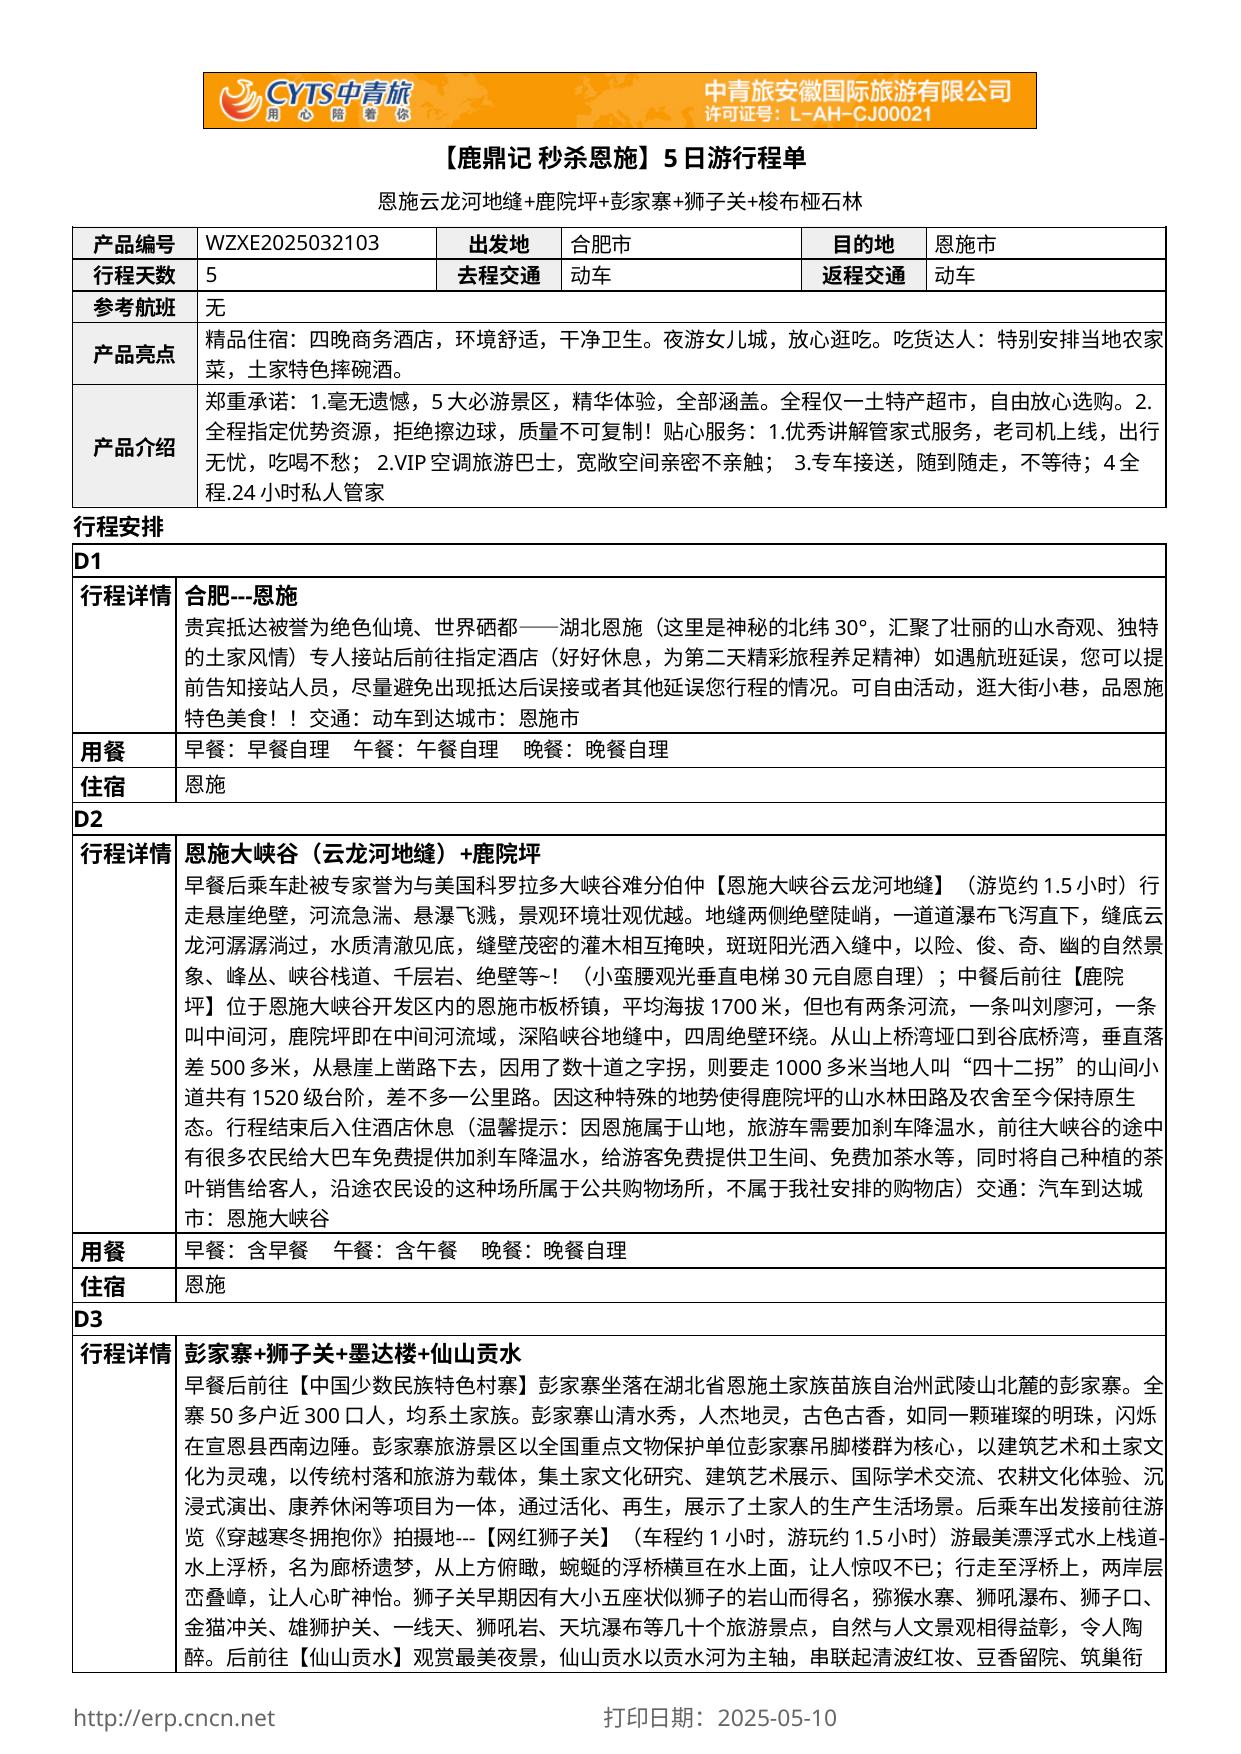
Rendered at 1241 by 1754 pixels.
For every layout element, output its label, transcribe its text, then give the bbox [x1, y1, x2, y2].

table_cell D3 [73, 1303, 1165, 1335]
table_cell 早餐：早餐自理 午餐：午餐自理 晚餐：晚餐自理 [177, 734, 1165, 767]
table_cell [177, 1336, 1165, 1672]
table_cell 精品住宿：四晚商务酒店，环境舒适，干净卫生。夜游女儿城，放心逛吃。 [198, 323, 1165, 384]
table_cell 行程详情 [73, 836, 175, 1232]
table_header 合肥市 [562, 228, 801, 258]
table_cell 返程交通 [802, 260, 926, 290]
table_cell 合肥---恩施 贵宾抵达被誉为绝色仙境、世界硒都——湖北恩施（这里是神秘的北纬30°，汇聚了壮丽的山水奇观、独特的土家风情）专人接站后前往指定酒店（好好休息，为第二天精彩旅程养足精神）如遇航班延误，您可以提前告知接站人员，尽量避免出现抵达后误接或者其他延误您行程的情况。可自由活动，逛大街小巷，品恩施特色美食！！ [177, 578, 1165, 732]
table_cell 无 [198, 292, 1165, 322]
table_header 目的地 [802, 228, 926, 258]
table_cell 郑重承诺：1.毫无遗憾，5大必游景区，精华体验，全部涵盖。全程仅一土特产超市，自由放心选购。 [198, 385, 1165, 506]
table_cell 产品介绍 [73, 385, 197, 506]
table_cell 5 [198, 260, 436, 290]
table_cell 用餐 [73, 1234, 175, 1267]
table_cell 住宿 [73, 1269, 175, 1302]
text 行程安排 [73, 509, 1167, 542]
table_header 恩施市 [927, 228, 1165, 258]
table_cell 用餐 [73, 734, 175, 767]
table_header WZXE2025032103 [198, 228, 436, 258]
table_cell 恩施 [177, 768, 1165, 802]
table_cell 行程详情 [73, 1336, 175, 1672]
table_cell 参考航班 [73, 292, 197, 322]
table_cell 去程交通 [437, 260, 561, 290]
table_cell 动车 [927, 260, 1165, 290]
text 【鹿鼎记 秒杀恩施】5日游行程单 [73, 139, 1167, 175]
table_cell 动车 [562, 260, 801, 290]
text 恩施云龙河地缝+鹿院坪+彭家寨+狮子关+梭布桠石林 [73, 186, 1167, 216]
picture [204, 73, 1036, 128]
table_header D1 [73, 545, 1165, 576]
table_cell 产品亮点 [73, 323, 197, 384]
table_header 产品编号 [73, 228, 197, 258]
table_cell D2 [73, 803, 1165, 834]
table_cell 恩施 [177, 1269, 1165, 1302]
table_cell 住宿 [73, 768, 175, 802]
table_cell 行程天数 [73, 260, 197, 290]
table_cell 恩施大峡谷（云龙河地缝）+鹿院坪 早餐后乘车赴被专家誉为与美国科罗拉多大峡谷难分伯仲【恩施大峡谷云龙河地缝】（游览约1.5小时）行走悬崖绝壁，河流急湍、悬瀑飞溅，景观环境壮观优越。地缝两侧绝壁陡峭，一道道瀑布飞泻直下，缝底云龙河潺潺淌过，水质清澈见底，缝壁茂密的灌木相互掩映，斑斑阳光洒入缝中，以险、俊、奇、幽的自然景象、峰丛、峡谷栈道、千层岩、绝壁等~！（小蛮腰观光垂直电梯30元自愿自理）； [177, 836, 1165, 1232]
table_cell 早餐：含早餐 午餐：含午餐 晚餐：晚餐自理 [177, 1234, 1165, 1267]
table_header 出发地 [437, 228, 561, 258]
table_cell 行程详情 [73, 578, 175, 732]
